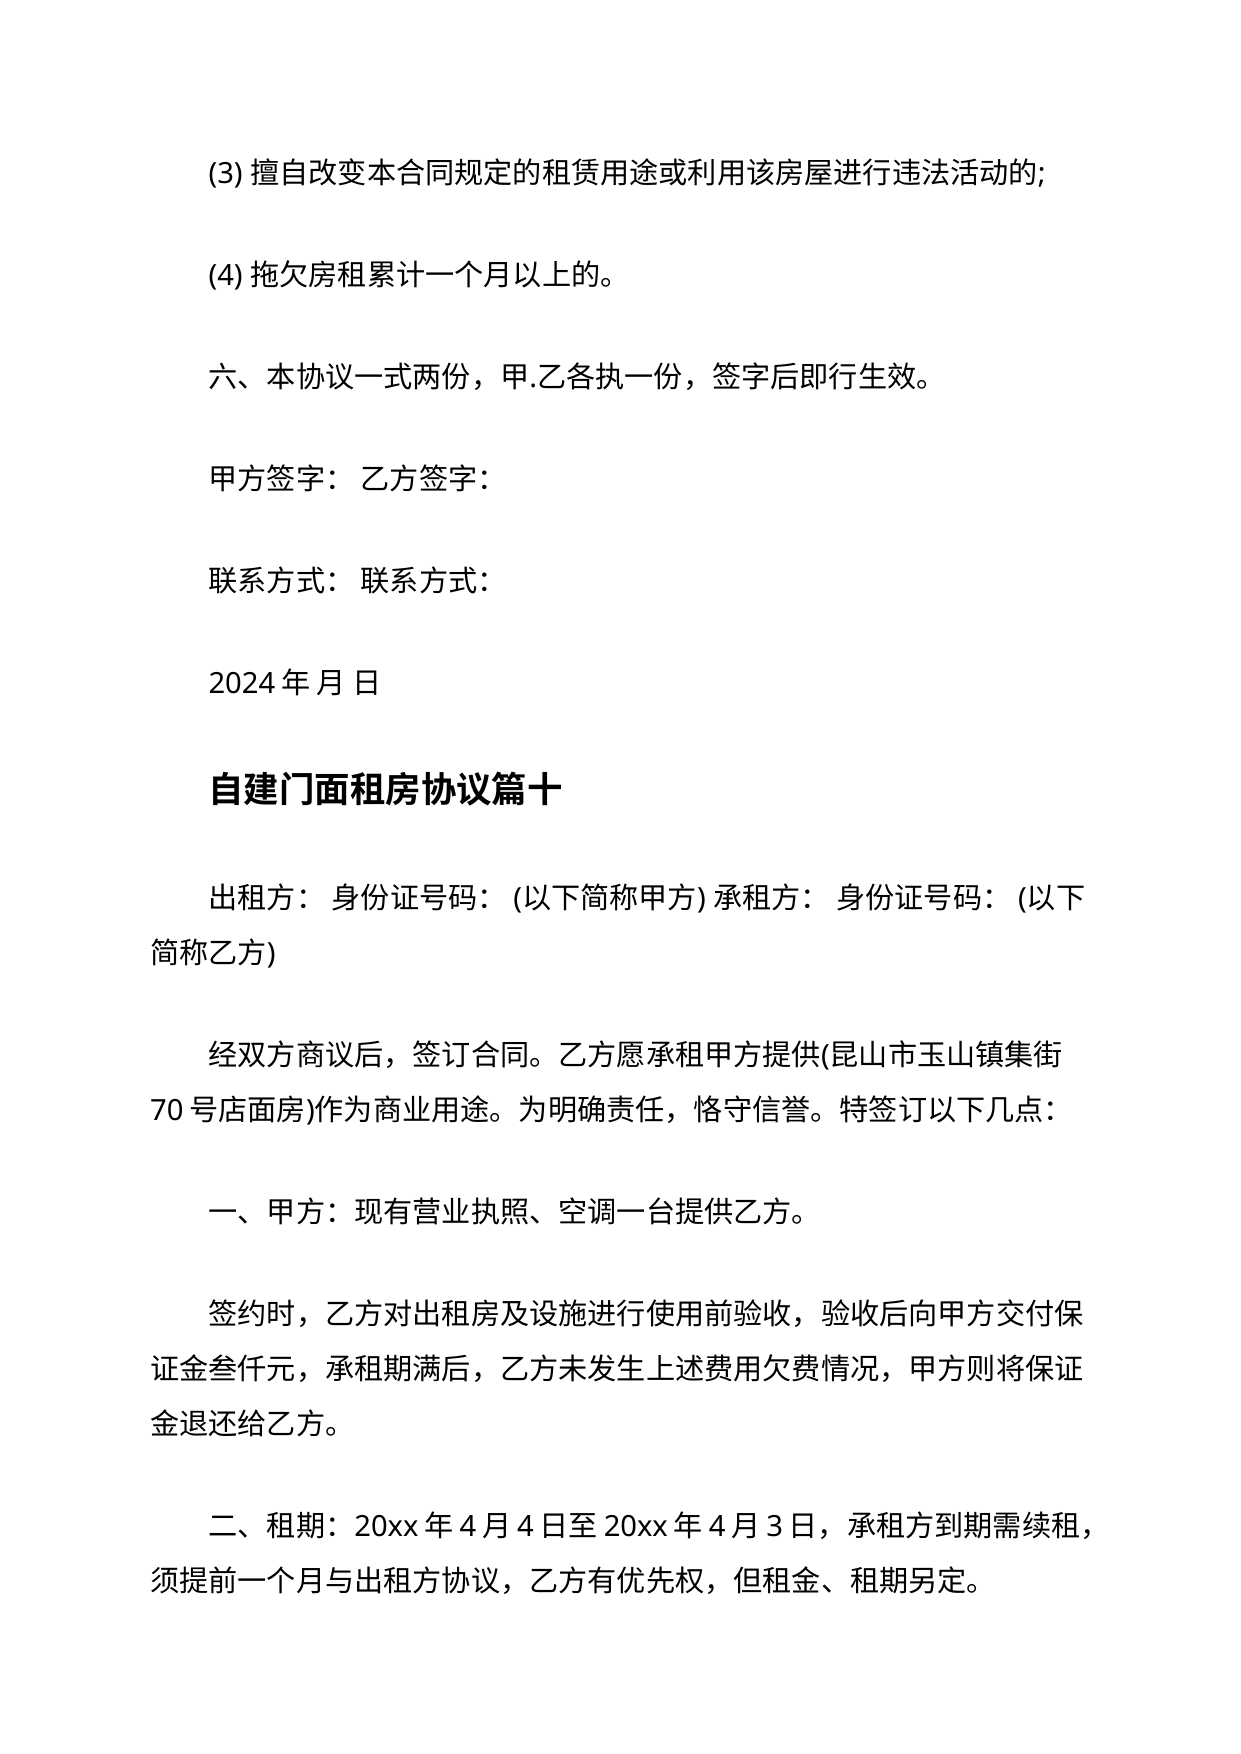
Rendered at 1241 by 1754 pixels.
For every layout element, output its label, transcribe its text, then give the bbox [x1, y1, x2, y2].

text 出租方： 身份证号码： (以下简称甲方) 承租方： 身份证号码： (以下简称乙方) [150, 875, 1090, 972]
text (4) 拖欠房租累计一个月以上的。 [150, 252, 1090, 294]
text 2024年 月 日 [150, 659, 1090, 702]
text (3) 擅自改变本合同规定的租赁用途或利用该房屋进行违法活动的; [150, 150, 1090, 192]
text 一、甲方：现有营业执照、空调一台提供乙方。 [150, 1189, 1090, 1231]
text 经双方商议后，签订合同。乙方愿承租甲方提供(昆山市玉山镇集街70号店面房)作为商业用途。为明确责任，恪守信誉。特签订以下几点： [150, 1032, 1090, 1129]
text 甲方签字： 乙方签字： [150, 456, 1090, 498]
text 二、租期：20xx年4月4日至20xx年4月3日，承租方到期需续租，须提前一个月与出租方协议，乙方有优先权，但租金、租期另定。 [150, 1502, 1090, 1599]
text 联系方式： 联系方式： [150, 558, 1090, 600]
text 签约时，乙方对出租房及设施进行使用前验收，验收后向甲方交付保证金叁仟元，承租期满后，乙方未发生上述费用欠费情况，甲方则将保证金退还给乙方。 [150, 1291, 1090, 1443]
text 六、本协议一式两份，甲.乙各执一份，签字后即行生效。 [150, 354, 1090, 396]
text 自建门面租房协议篇十 [150, 761, 1090, 813]
